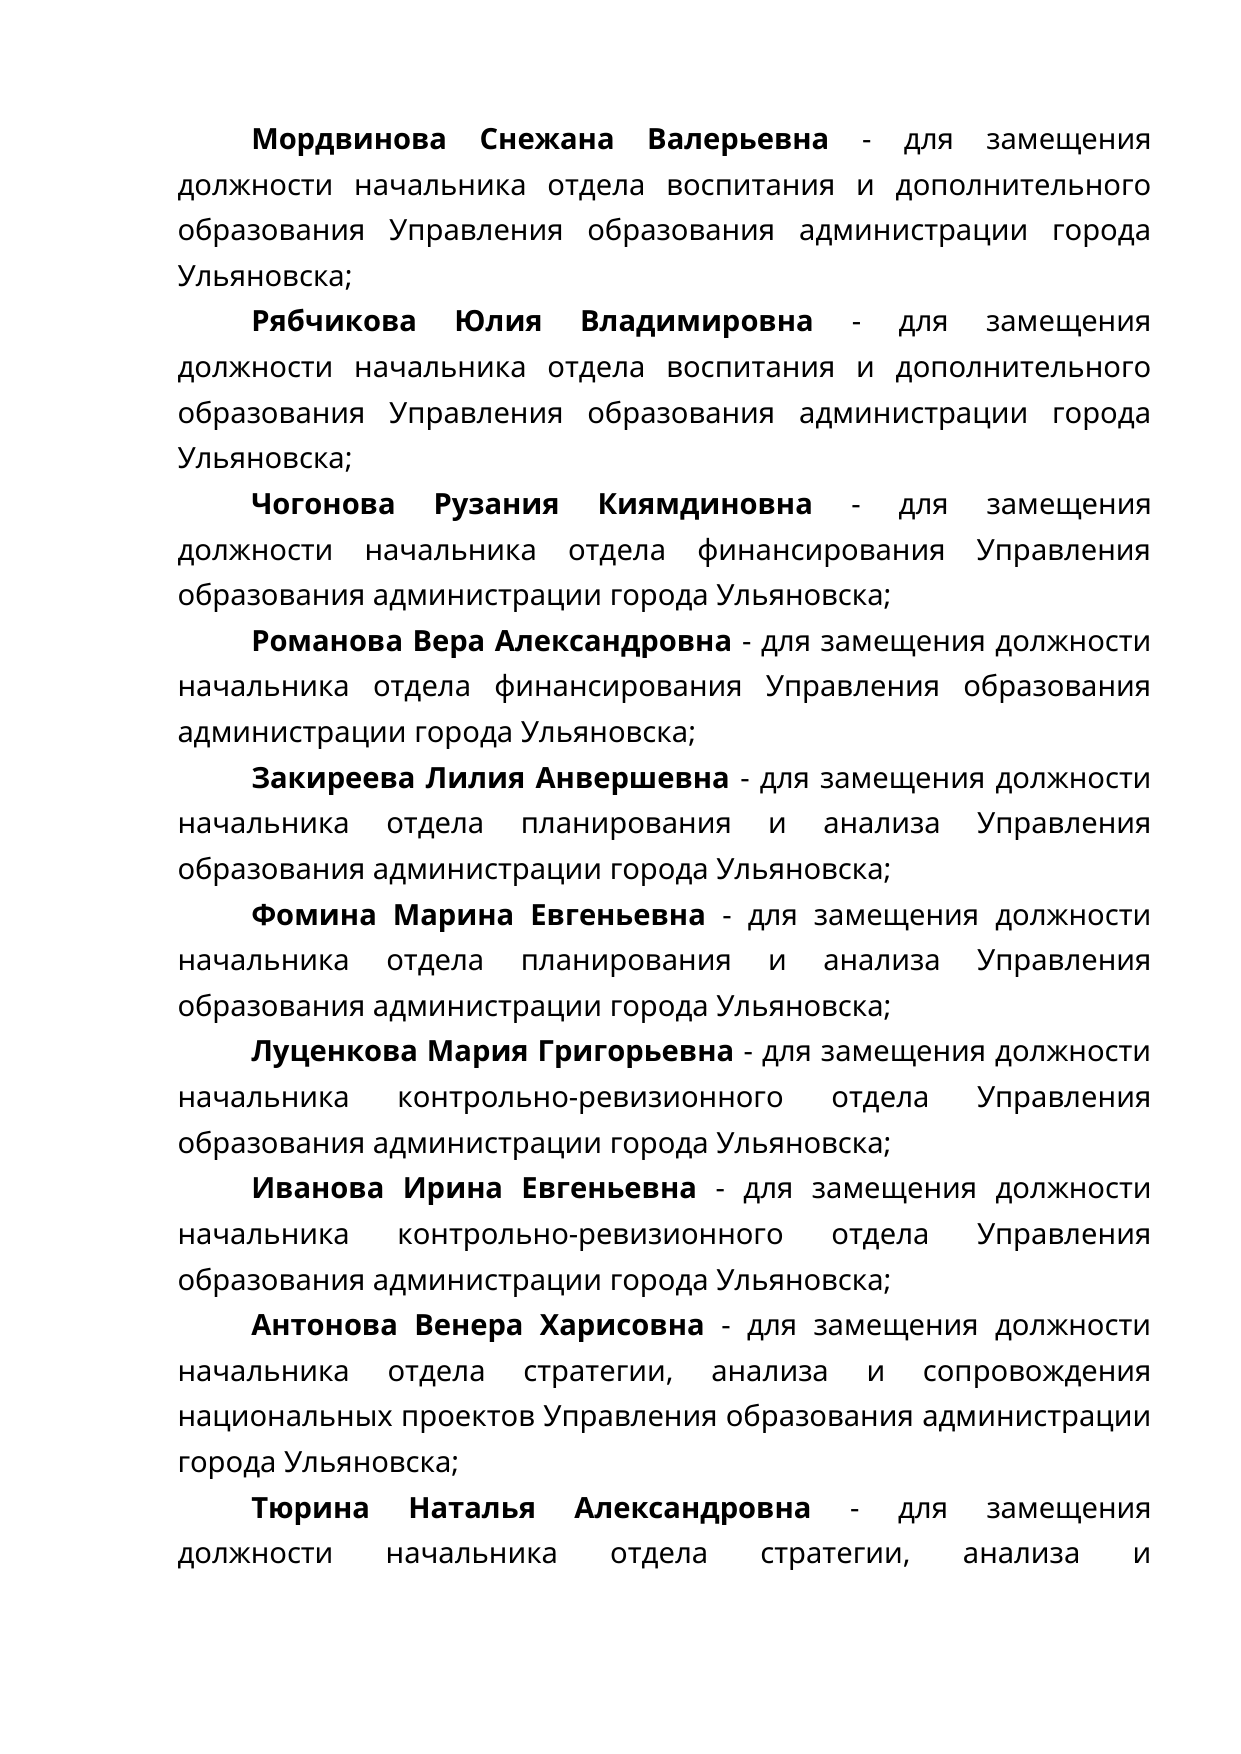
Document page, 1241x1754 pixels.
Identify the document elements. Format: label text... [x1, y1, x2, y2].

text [177, 1487, 1152, 1572]
text Фомина Марина Евгеньевна - для замещения должности начальника отдела планирования и анализа Управления образования администрации города Ульяновска; [177, 894, 1152, 1025]
text Антонова Венера Харисовна - для замещения должности начальника отдела стратегии, анализа и сопровождения национальных проектов Управления образования администрации города Ульяновска; [177, 1304, 1152, 1481]
text Романова Вера Александровна - для замещения должности начальника отдела финансирования Управления образования администрации города Ульяновска; [177, 620, 1152, 751]
text Мордвинова Снежана Валерьевна - для замещения должности начальника отдела воспитания и дополнительного образования Управления образования администрации города Ульяновска; [177, 118, 1152, 295]
text Рябчикова Юлия Владимировна - для замещения должности начальника отдела воспитания и дополнительного образования Управления образования администрации города Ульяновска; [177, 301, 1152, 477]
text Луценкова Мария Григорьевна - для замещения должности начальника контрольно-ревизионного отдела Управления образования администрации города Ульяновска; [177, 1031, 1152, 1162]
text Чогонова Рузания Киямдиновна - для замещения должности начальника отдела финансирования Управления образования администрации города Ульяновска; [177, 483, 1152, 614]
text Закиреева Лилия Анвершевна - для замещения должности начальника отдела планирования и анализа Управления образования администрации города Ульяновска; [177, 757, 1152, 888]
text Иванова Ирина Евгеньевна - для замещения должности начальника контрольно-ревизионного отдела Управления образования администрации города Ульяновска; [177, 1167, 1152, 1298]
